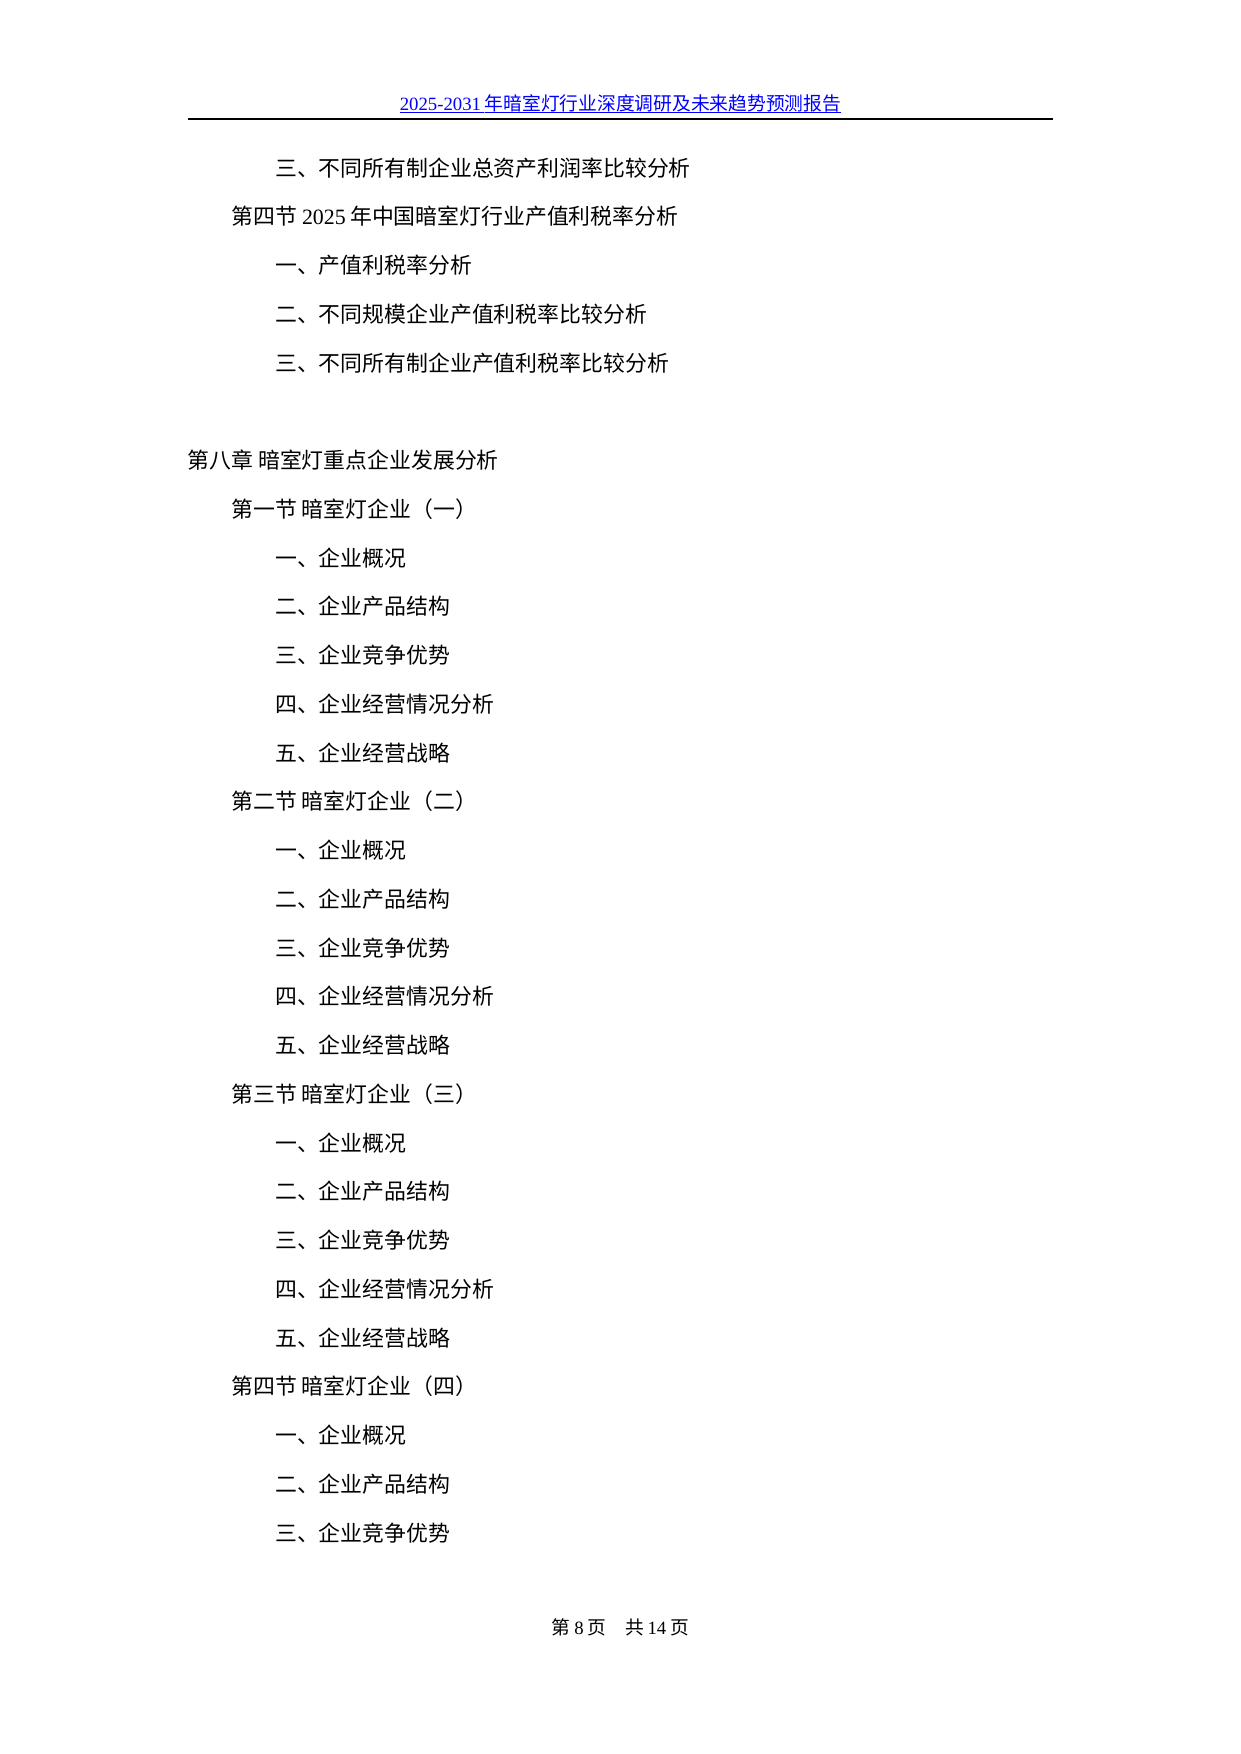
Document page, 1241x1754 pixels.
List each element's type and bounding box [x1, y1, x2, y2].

text [187, 150, 1053, 1548]
